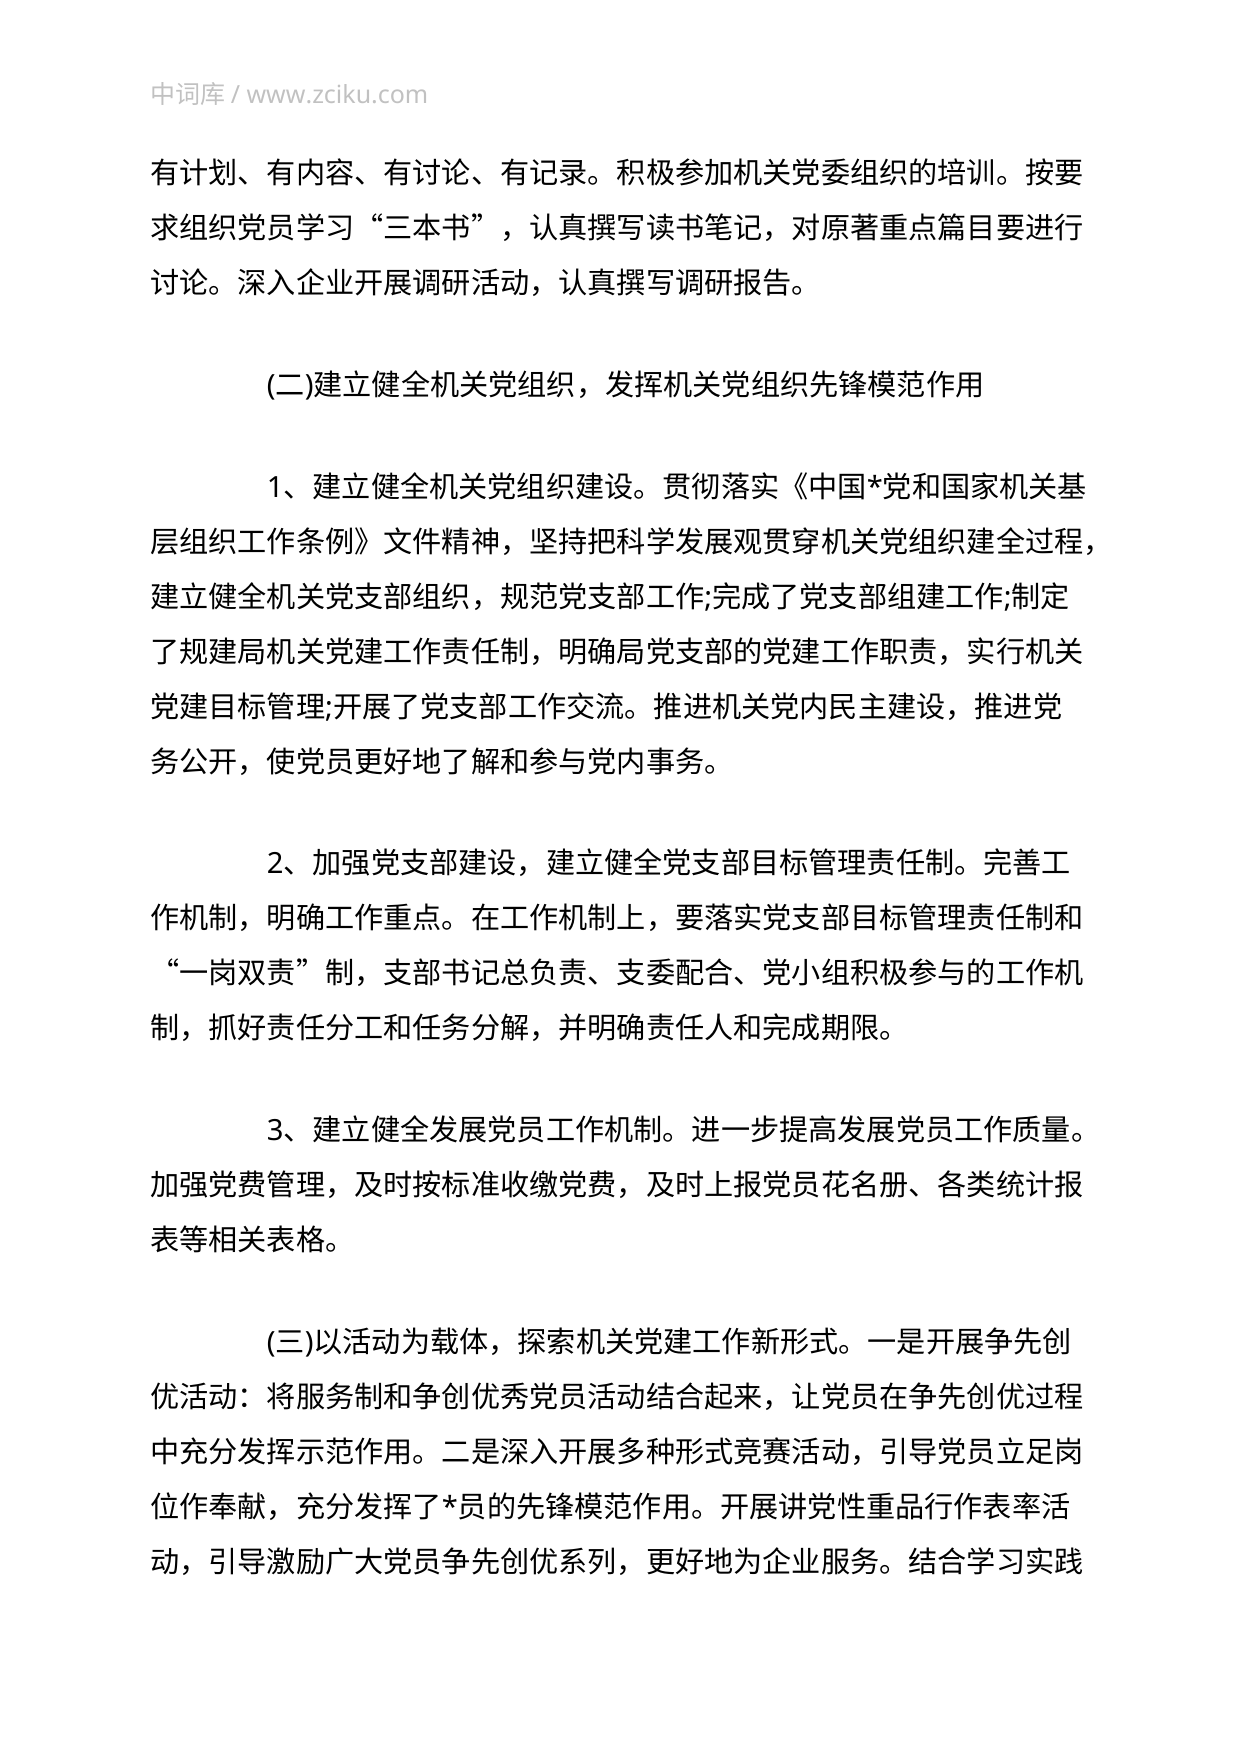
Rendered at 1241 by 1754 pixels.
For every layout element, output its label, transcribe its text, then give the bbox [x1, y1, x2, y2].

text 3、建立健全发展党员工作机制。进一步提高发展党员工作质量。加强党费管理，及时按标准收缴党费，及时上报党员花名册、各类统计报表等相关表格。 [150, 1107, 1090, 1259]
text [150, 150, 1090, 302]
text 2、加强党支部建设，建立健全党支部目标管理责任制。完善工作机制，明确工作重点。在工作机制上，要落实党支部目标管理责任制和“一岗双责”制，支部书记总负责、支委配合、党小组积极参与的工作机制，抓好责任分工和任务分解，并明确责任人和完成期限。 [150, 840, 1090, 1047]
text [150, 1318, 1090, 1580]
text 1、建立健全机关党组织建设。贯彻落实《中国*党和国家机关基层组织工作条例》文件精神，坚持把科学发展观贯穿机关党组织建全过程，建立健全机关党支部组织，规范党支部工作;完成了党支部组建工作;制定了规建局机关党建工作责任制，明确局党支部的党建工作职责，实行机关党建目标管理;开展了党支部工作交流。推进机关党内民主建设，推进党务公开，使党员更好地了解和参与党内事务。 [150, 463, 1090, 781]
text (二)建立健全机关党组织，发挥机关党组织先锋模范作用 [150, 362, 1090, 404]
